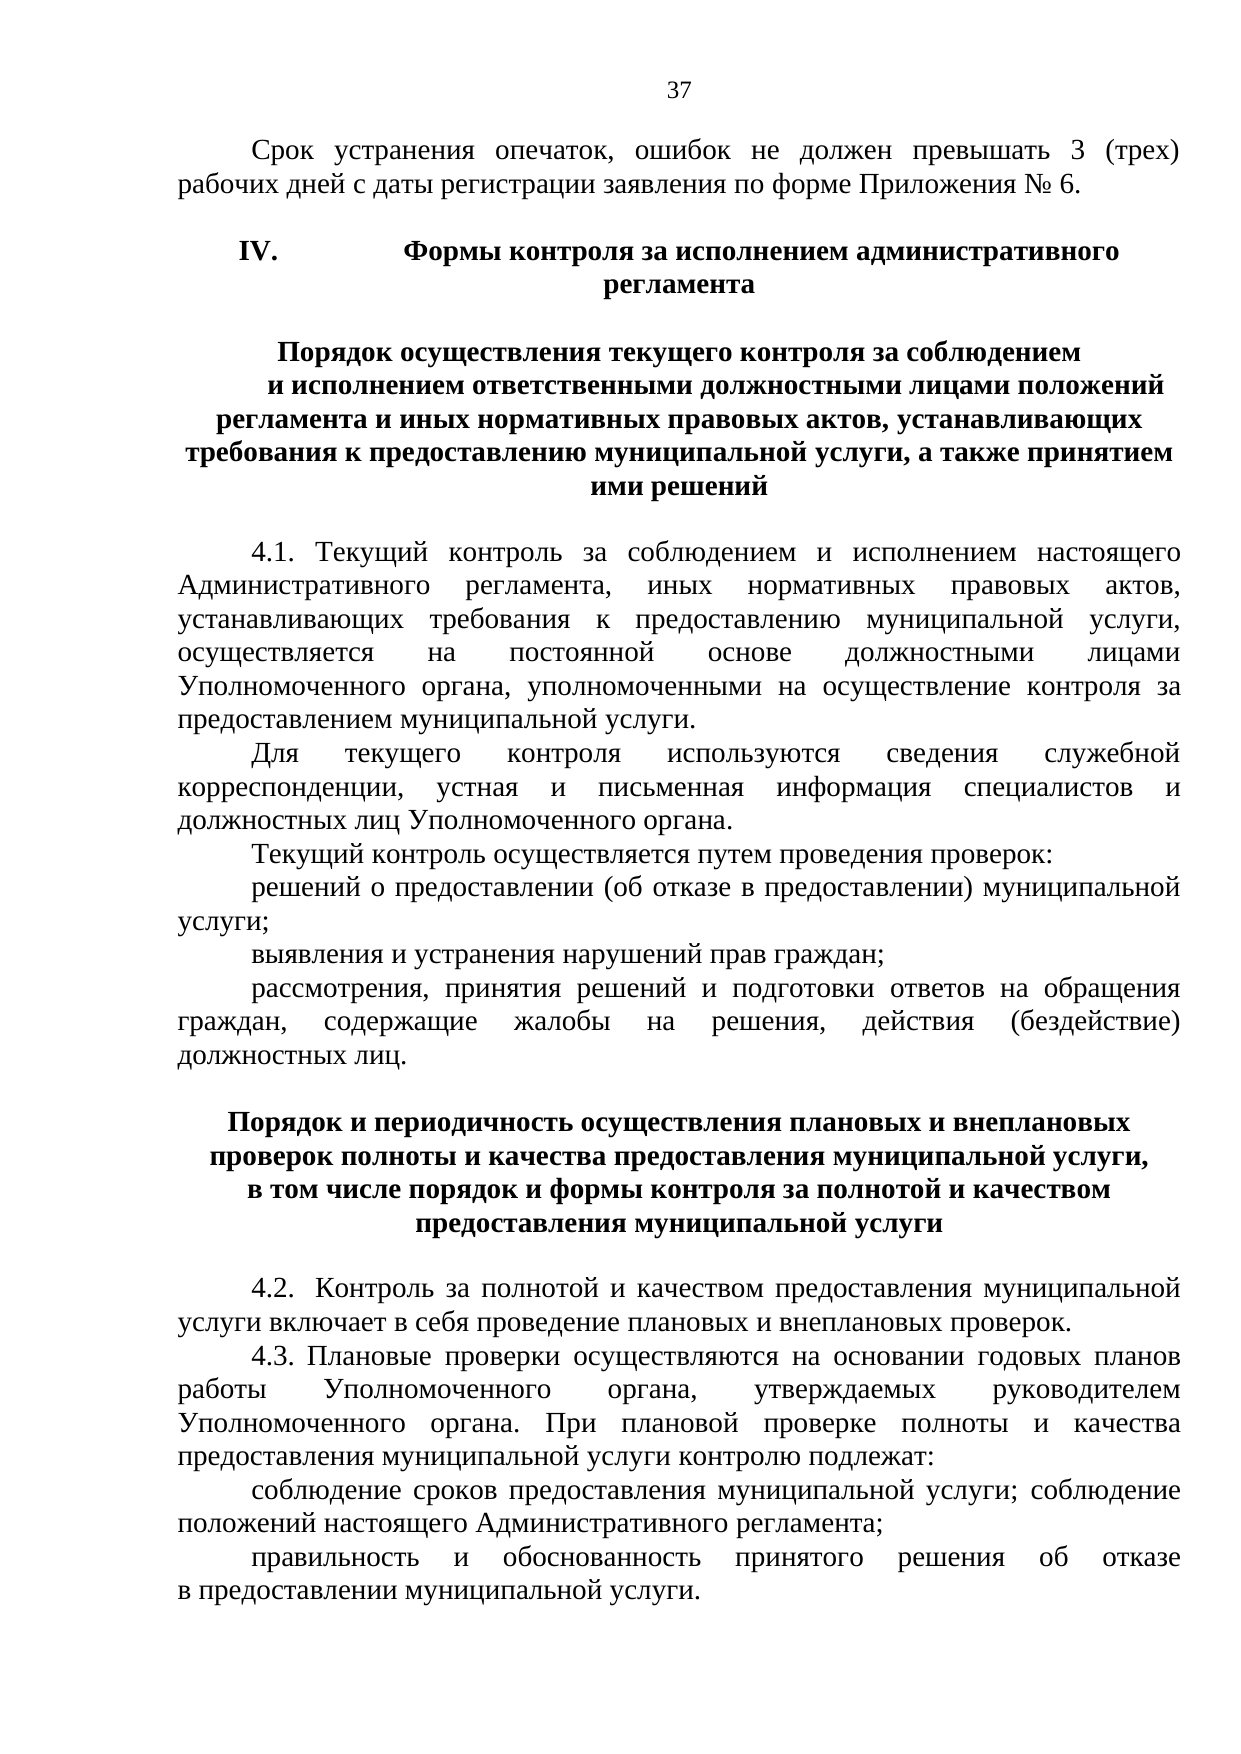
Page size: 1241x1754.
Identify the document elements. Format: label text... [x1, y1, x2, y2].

text Срок устранения опечаток, ошибок не должен превышать 3 (трех) рабочих дней с даты регистрации заявления по форме Приложения № 6. [177, 132, 1181, 199]
list Текущий контроль за соблюдением и исполнением настоящего Административного регламента, иных нормативных правовых актов, устанавливающих требования к предоставлению муниципальной услуги, осуществляется на постоянной основе должностными лицами Уполномоченного органа, уполномоченными на осуществление контроля за предоставлением муниципальной услуги. [177, 534, 1181, 735]
text рассмотрения, принятия решений и подготовки ответов на обращения граждан, содержащие жалобы на решения, действия (бездействие) должностных лиц. [177, 970, 1181, 1071]
text Текущий контроль осуществляется путем проведения проверок: [177, 836, 1181, 869]
text и исполнением ответственными должностными лицами положений регламента и иных нормативных правовых актов, устанавливающих требования к предоставлению муниципальной услуги, а также принятием ими решений [177, 367, 1181, 501]
subtitle Порядок осуществления текущего контроля за соблюдением [177, 334, 1181, 367]
subtitle Порядок и периодичность осуществления плановых и внеплановых проверок полноты и качества предоставления муниципальной услуги, в том числе порядок и формы контроля за полнотой и качеством предоставления муниципальной услуги [177, 1104, 1181, 1238]
list Плановые проверки осуществляются на основании годовых планов работы Уполномоченного органа, утверждаемых руководителем Уполномоченного органа. При плановой проверке полноты и качества предоставления муниципальной услуги контролю подлежат: [177, 1338, 1181, 1472]
subtitle Формы контроля за исполнением административного регламента [177, 233, 1181, 300]
text выявления и устранения нарушений прав граждан; [177, 936, 1181, 970]
text решений о предоставлении (об отказе в предоставлении) муниципальной услуги; [177, 869, 1181, 936]
text правильность и обоснованность принятого решения об отказе в предоставлении муниципальной услуги. [177, 1539, 1181, 1606]
text соблюдение сроков предоставления муниципальной услуги; соблюдение положений настоящего Административного регламента; [177, 1472, 1181, 1539]
text Для текущего контроля используются сведения служебной корреспонденции, устная и письменная информация специалистов и должностных лиц Уполномоченного органа. [177, 735, 1181, 836]
list Контроль за полнотой и качеством предоставления муниципальной услуги включает в себя проведение плановых и внеплановых проверок. [177, 1271, 1181, 1338]
